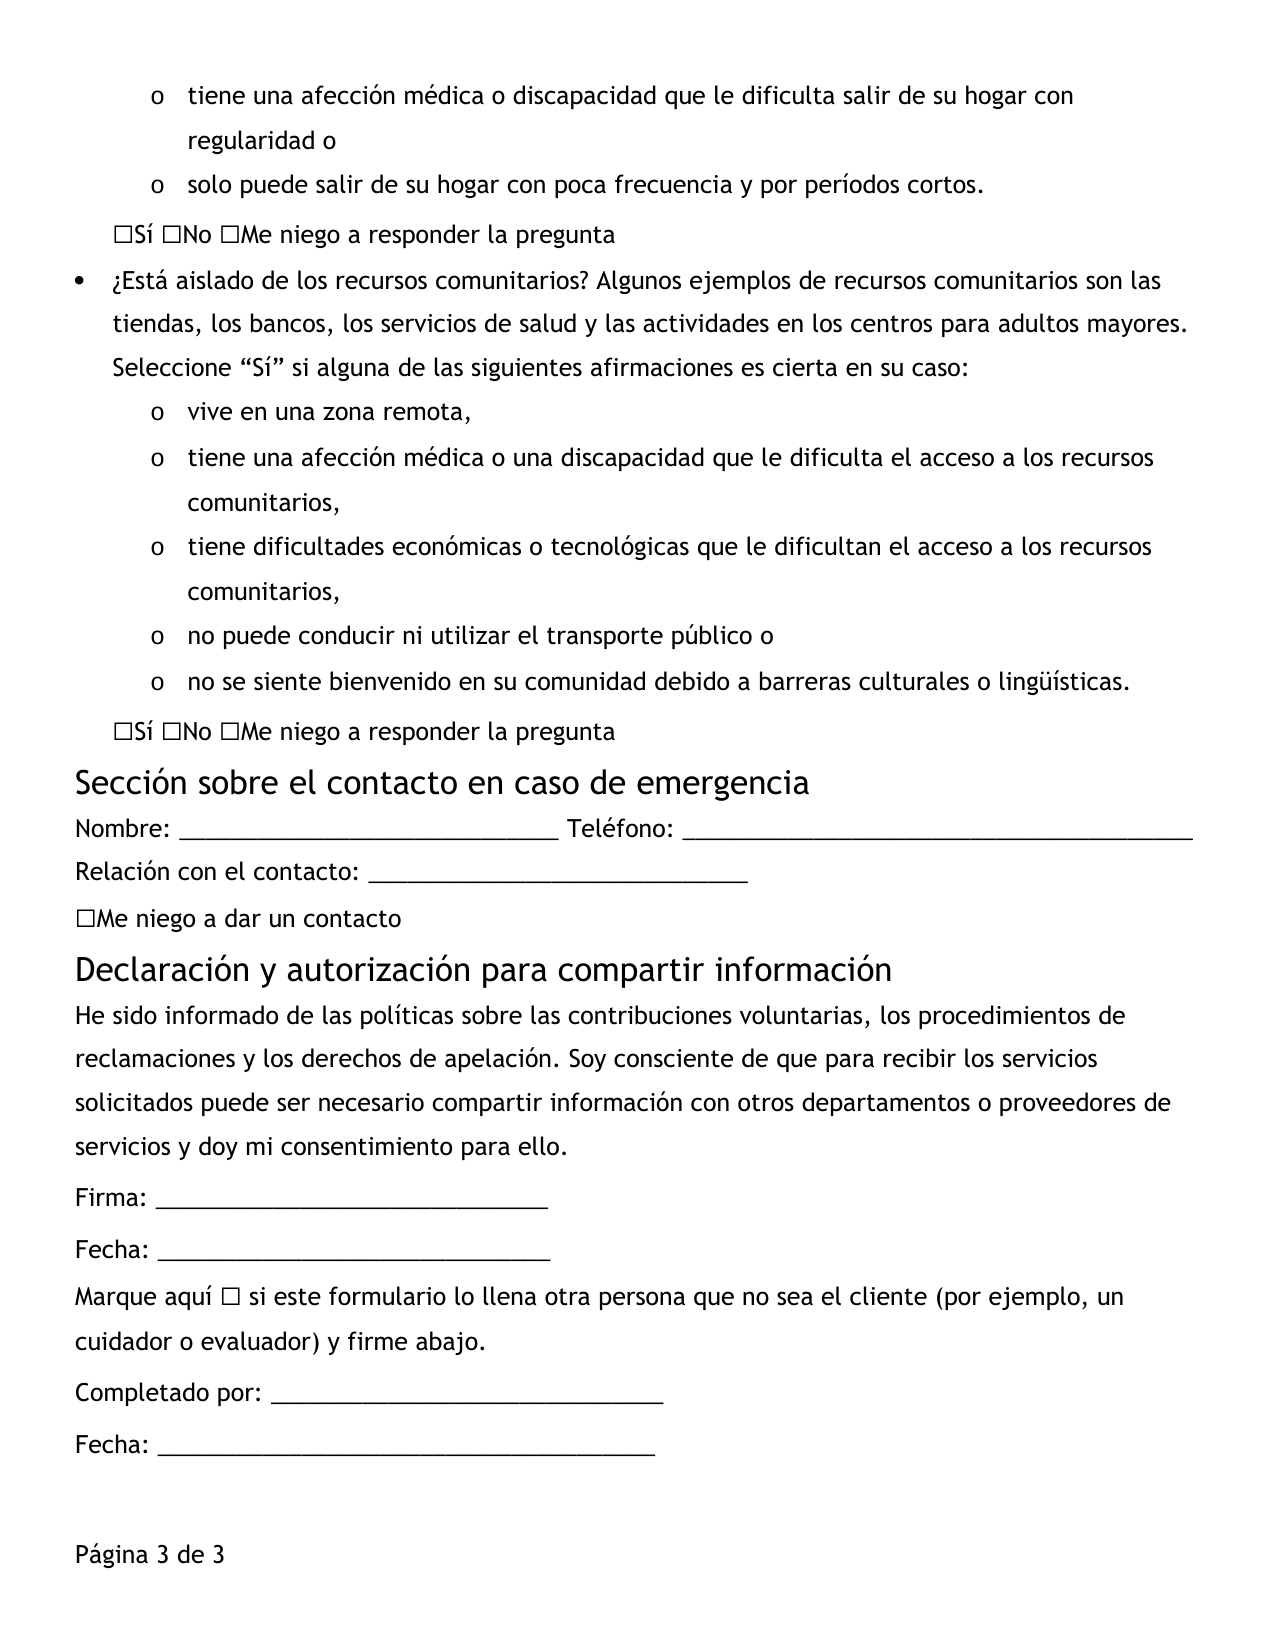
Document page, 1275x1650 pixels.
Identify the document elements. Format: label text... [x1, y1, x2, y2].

text Fecha: ______________________________ [75, 1235, 1200, 1264]
list tiene una afección médica o discapacidad que le dificulta salir de su hogar con regularidad o [150, 81, 1200, 155]
list vive en una zona remota, [150, 397, 1200, 427]
text Completado por: ______________________________ [75, 1378, 1200, 1407]
list tiene dificultades económicas o tecnológicas que le dificultan el acceso a los recursos comunitarios, [150, 532, 1200, 606]
text Me niego a dar un contacto [75, 901, 1200, 934]
list solo puede salir de su hogar con poca frecuencia y por períodos cortos. [150, 170, 1200, 201]
list no puede conducir ni utilizar el transporte público o [150, 621, 1200, 652]
text Sí No Me niego a responder la pregunta [75, 216, 1200, 249]
text Firma: ______________________________ [75, 1183, 1200, 1212]
list tiene una afección médica o una discapacidad que le dificulta el acceso a los recursos comunitarios, [150, 443, 1200, 517]
text Sí No Me niego a responder la pregunta [112, 713, 1200, 747]
subtitle Declaración y autorización para compartir información [75, 951, 1200, 989]
text He sido informado de las políticas sobre las contribuciones voluntarias, los procedimientos de reclamaciones y los derechos de apelación. Soy consciente de que para recibir los servicios solicitados puede ser necesario compartir información con otros departamentos o proveedores de servicios y doy mi consentimiento para ello. [75, 1001, 1200, 1161]
text Nombre: _____________________________ Teléfono: _______________________________________ [75, 814, 1200, 843]
subtitle Sección sobre el contacto en caso de emergencia [75, 763, 1200, 802]
text Fecha: ______________________________________ [75, 1430, 1200, 1459]
list no se siente bienvenido en su comunidad debido a barreras culturales o lingüísticas. [150, 667, 1200, 698]
text Relación con el contacto: _____________________________ [75, 857, 1200, 886]
list ¿Está aislado de los recursos comunitarios? Algunos ejemplos de recursos comunitarios son las tiendas, los bancos, los servicios de salud y las actividades en los centros para adultos mayores. Seleccione “Sí” si alguna de las siguientes afirmaciones es cierta en su caso: [75, 266, 1200, 382]
text Marque aquí si este formulario lo llena otra persona que no sea el cliente (por ejemplo, un cuidador o evaluador) y firme abajo. [75, 1279, 1200, 1356]
